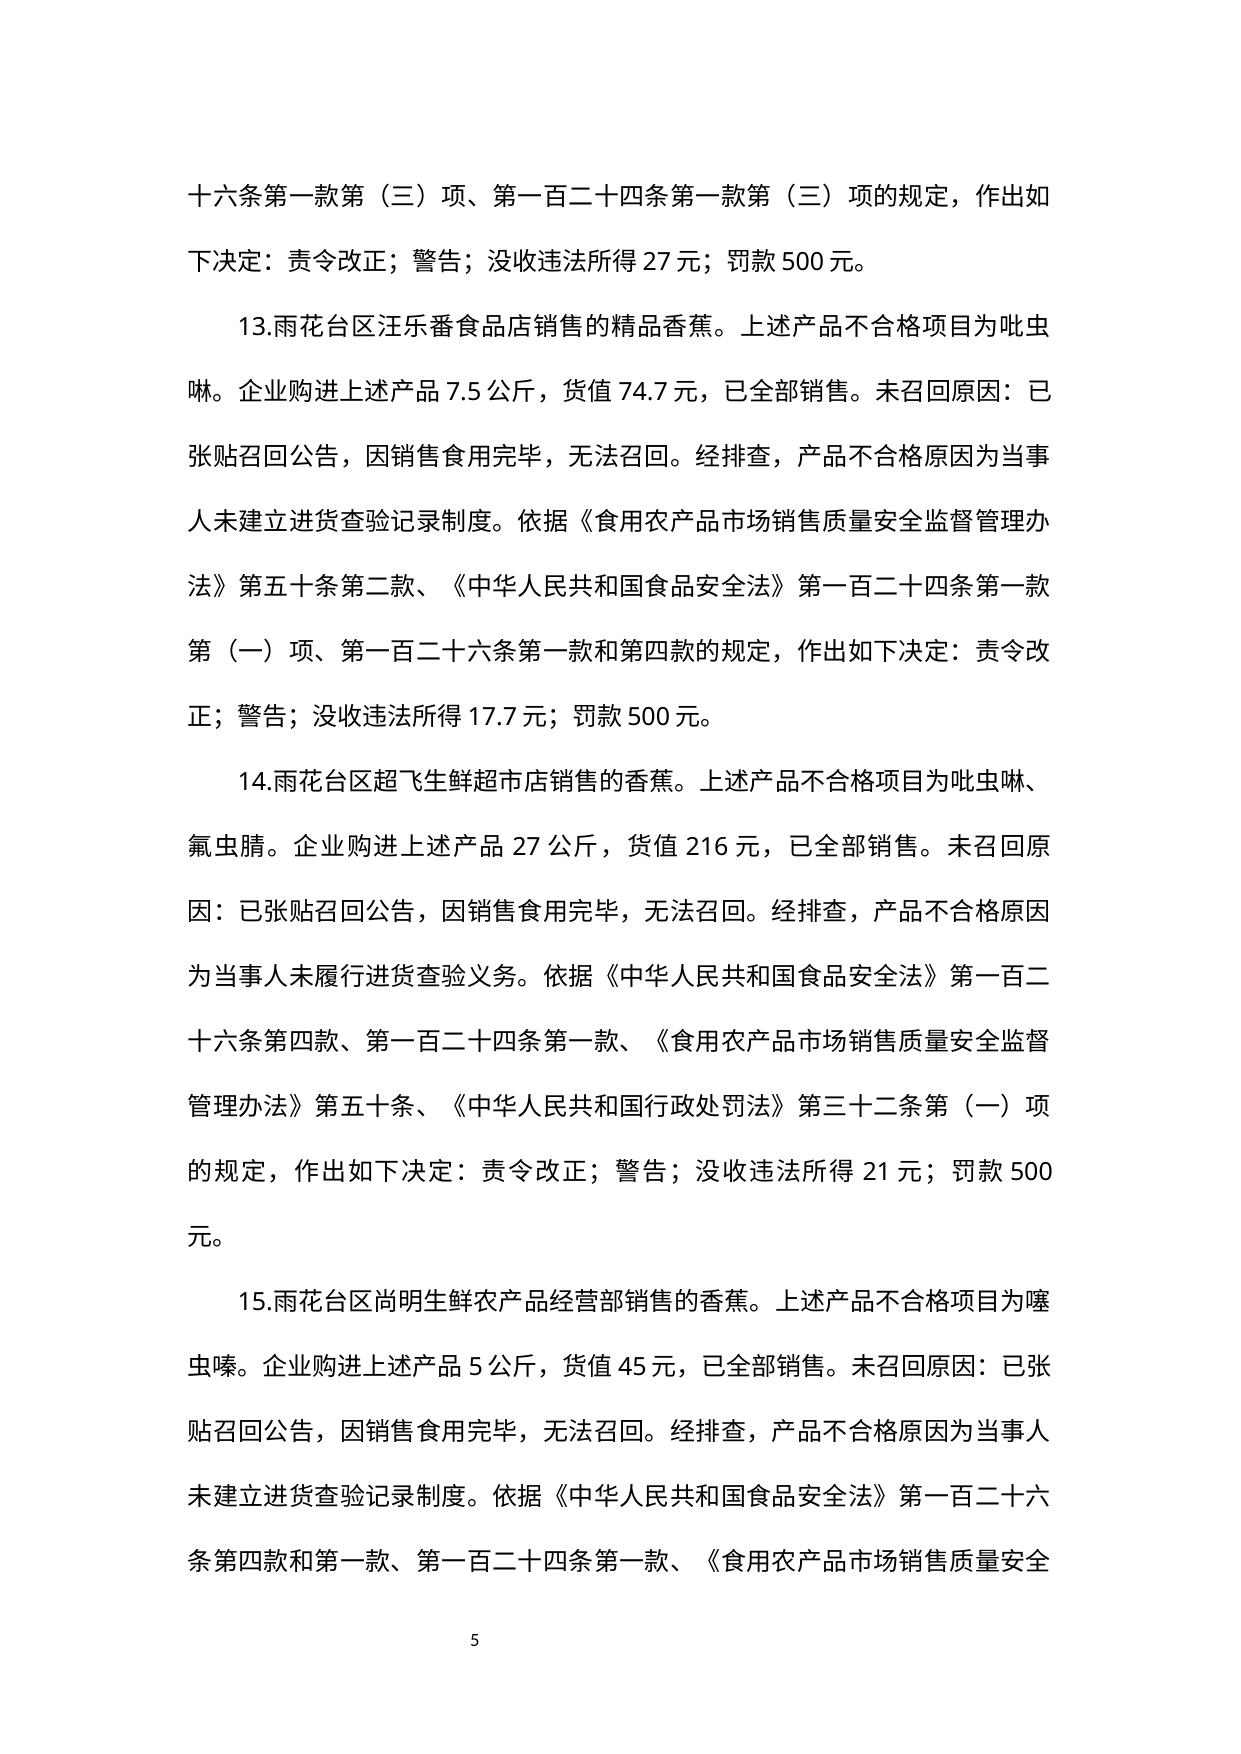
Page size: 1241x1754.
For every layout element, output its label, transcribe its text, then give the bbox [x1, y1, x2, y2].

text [187, 162, 1053, 292]
text 13.雨花台区汪乐番食品店销售的精品香蕉。上述产品不合格项目为吡虫啉。企业购进上述产品7.5公斤，货值74.7元，已全部销售。未召回原因：已张贴召回公告，因销售食用完毕，无法召回。经排查，产品不合格原因为当事人未建立进货查验记录制度。依据《食用农产品市场销售质量安全监督管理办法》第五十条第二款、《中华人民共和国食品安全法》第一百二十四条第一款第（一）项、第一百二十六条第一款和第四款的规定，作出如下决定：责令改正；警告；没收违法所得17.7元；罚款500元。 [187, 292, 1053, 747]
text 14.雨花台区超飞生鲜超市店销售的香蕉。上述产品不合格项目为吡虫啉、氟虫腈。企业购进上述产品27公斤，货值216元，已全部销售。未召回原因：已张贴召回公告，因销售食用完毕，无法召回。经排查，产品不合格原因为当事人未履行进货查验义务。依据《中华人民共和国食品安全法》第一百二十六条第四款、第一百二十四条第一款、《食用农产品市场销售质量安全监督管理办法》第五十条、《中华人民共和国行政处罚法》第三十二条第（一）项的规定，作出如下决定：责令改正；警告；没收违法所得21元；罚款500元。 [187, 747, 1053, 1267]
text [187, 1267, 1053, 1592]
